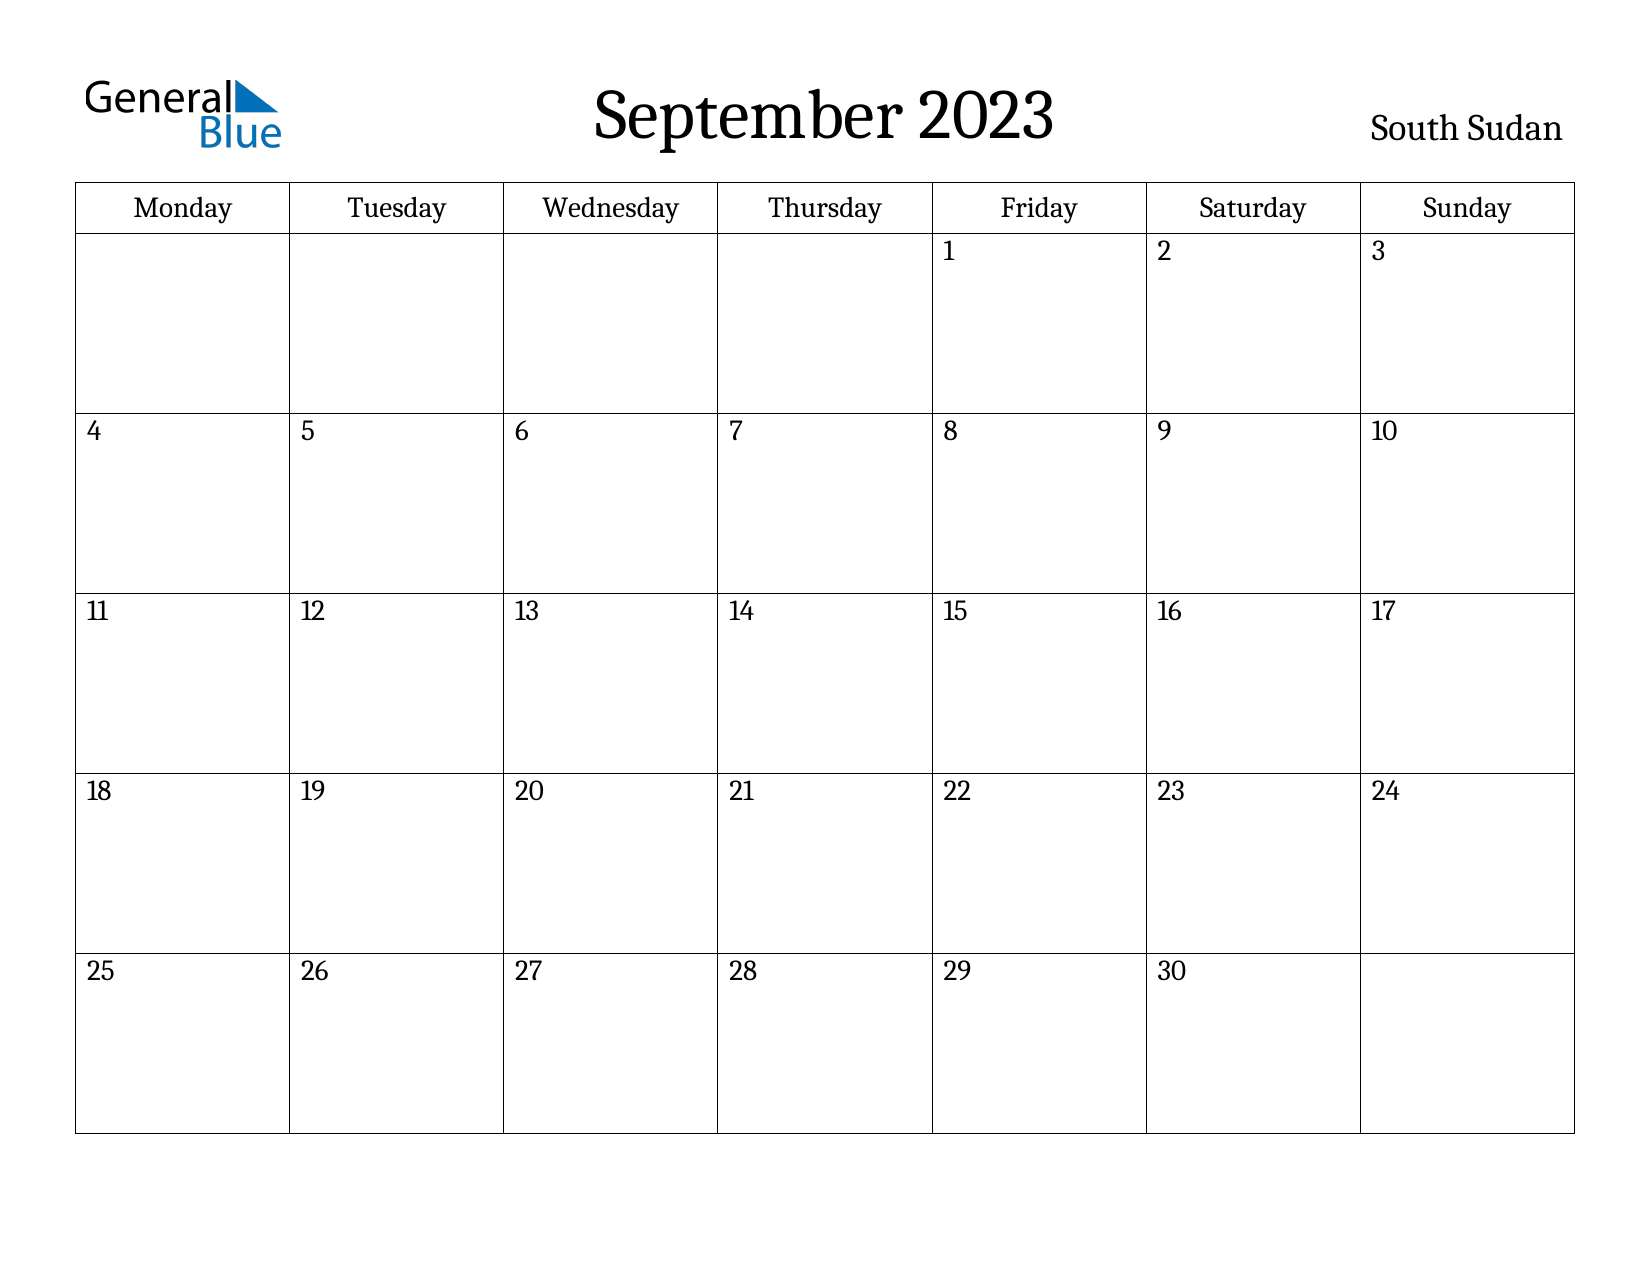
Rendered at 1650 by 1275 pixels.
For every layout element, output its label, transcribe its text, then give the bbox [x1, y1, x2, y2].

table_cell Tuesday [290, 183, 503, 233]
table_cell [1147, 808, 1360, 953]
table_cell 2 [1147, 234, 1360, 267]
table_cell Thursday [718, 183, 932, 233]
table_cell 1 [933, 234, 1146, 267]
table_cell Sunday [1361, 183, 1574, 233]
picture [86, 80, 281, 148]
table_cell Saturday [1147, 183, 1360, 233]
table_header South Sudan [1146, 75, 1574, 182]
table_cell 17 [1361, 594, 1574, 627]
table_cell 7 [718, 414, 932, 447]
table_cell 14 [718, 594, 932, 627]
table_cell [504, 808, 717, 953]
table_cell 4 [76, 414, 289, 447]
table_cell [1361, 988, 1574, 1133]
table_header [76, 75, 503, 182]
table_cell [718, 808, 932, 953]
table_cell 3 [1361, 234, 1574, 267]
table_cell 24 [1361, 774, 1574, 807]
table_cell Wednesday [504, 183, 717, 233]
table_cell [718, 234, 932, 267]
table_cell 29 [933, 954, 1146, 987]
table_cell [1361, 954, 1574, 987]
table_cell [933, 448, 1146, 593]
table_cell [290, 627, 503, 773]
table_cell [1361, 448, 1574, 593]
table_cell 20 [504, 774, 717, 807]
table_cell [76, 627, 289, 773]
table_cell 5 [290, 414, 503, 447]
table_cell [933, 808, 1146, 953]
table_cell 23 [1147, 774, 1360, 807]
table_cell 21 [718, 774, 932, 807]
table_cell [1147, 988, 1360, 1133]
table_cell [718, 988, 932, 1133]
table_cell [933, 267, 1146, 413]
table_cell [933, 627, 1146, 773]
table_cell Monday [76, 183, 289, 233]
table_cell [76, 988, 289, 1133]
table_cell [76, 267, 289, 413]
table_cell 30 [1147, 954, 1360, 987]
table_cell [718, 267, 932, 413]
table_cell [290, 988, 503, 1133]
table_cell 18 [76, 774, 289, 807]
table_cell [1361, 267, 1574, 413]
table_cell [504, 627, 717, 773]
table_cell [504, 234, 717, 267]
table_cell [290, 267, 503, 413]
table_cell 15 [933, 594, 1146, 627]
table_cell 13 [504, 594, 717, 627]
table_cell [76, 808, 289, 953]
table_cell [76, 448, 289, 593]
table_cell [1361, 808, 1574, 953]
table_cell [718, 627, 932, 773]
table_cell 25 [76, 954, 289, 987]
table_cell [76, 234, 289, 267]
table_cell [1361, 627, 1574, 773]
table_cell [933, 988, 1146, 1133]
table_cell [290, 234, 503, 267]
table_cell 26 [290, 954, 503, 987]
table_cell [504, 448, 717, 593]
table_cell 22 [933, 774, 1146, 807]
table_cell 9 [1147, 414, 1360, 447]
table_cell 19 [290, 774, 503, 807]
table_cell 10 [1361, 414, 1574, 447]
table_cell [718, 448, 932, 593]
table_cell [504, 988, 717, 1133]
table_cell [504, 267, 717, 413]
table_cell 28 [718, 954, 932, 987]
table_cell [290, 448, 503, 593]
table_cell [1147, 448, 1360, 593]
table_cell 16 [1147, 594, 1360, 627]
table_cell 6 [504, 414, 717, 447]
table_cell [1147, 267, 1360, 413]
table_header September 2023 [504, 75, 1146, 182]
table_cell Friday [933, 183, 1146, 233]
table_cell [290, 808, 503, 953]
table_cell 8 [933, 414, 1146, 447]
table_cell 12 [290, 594, 503, 627]
table_cell 11 [76, 594, 289, 627]
table_cell [1147, 627, 1360, 773]
table_cell 27 [504, 954, 717, 987]
